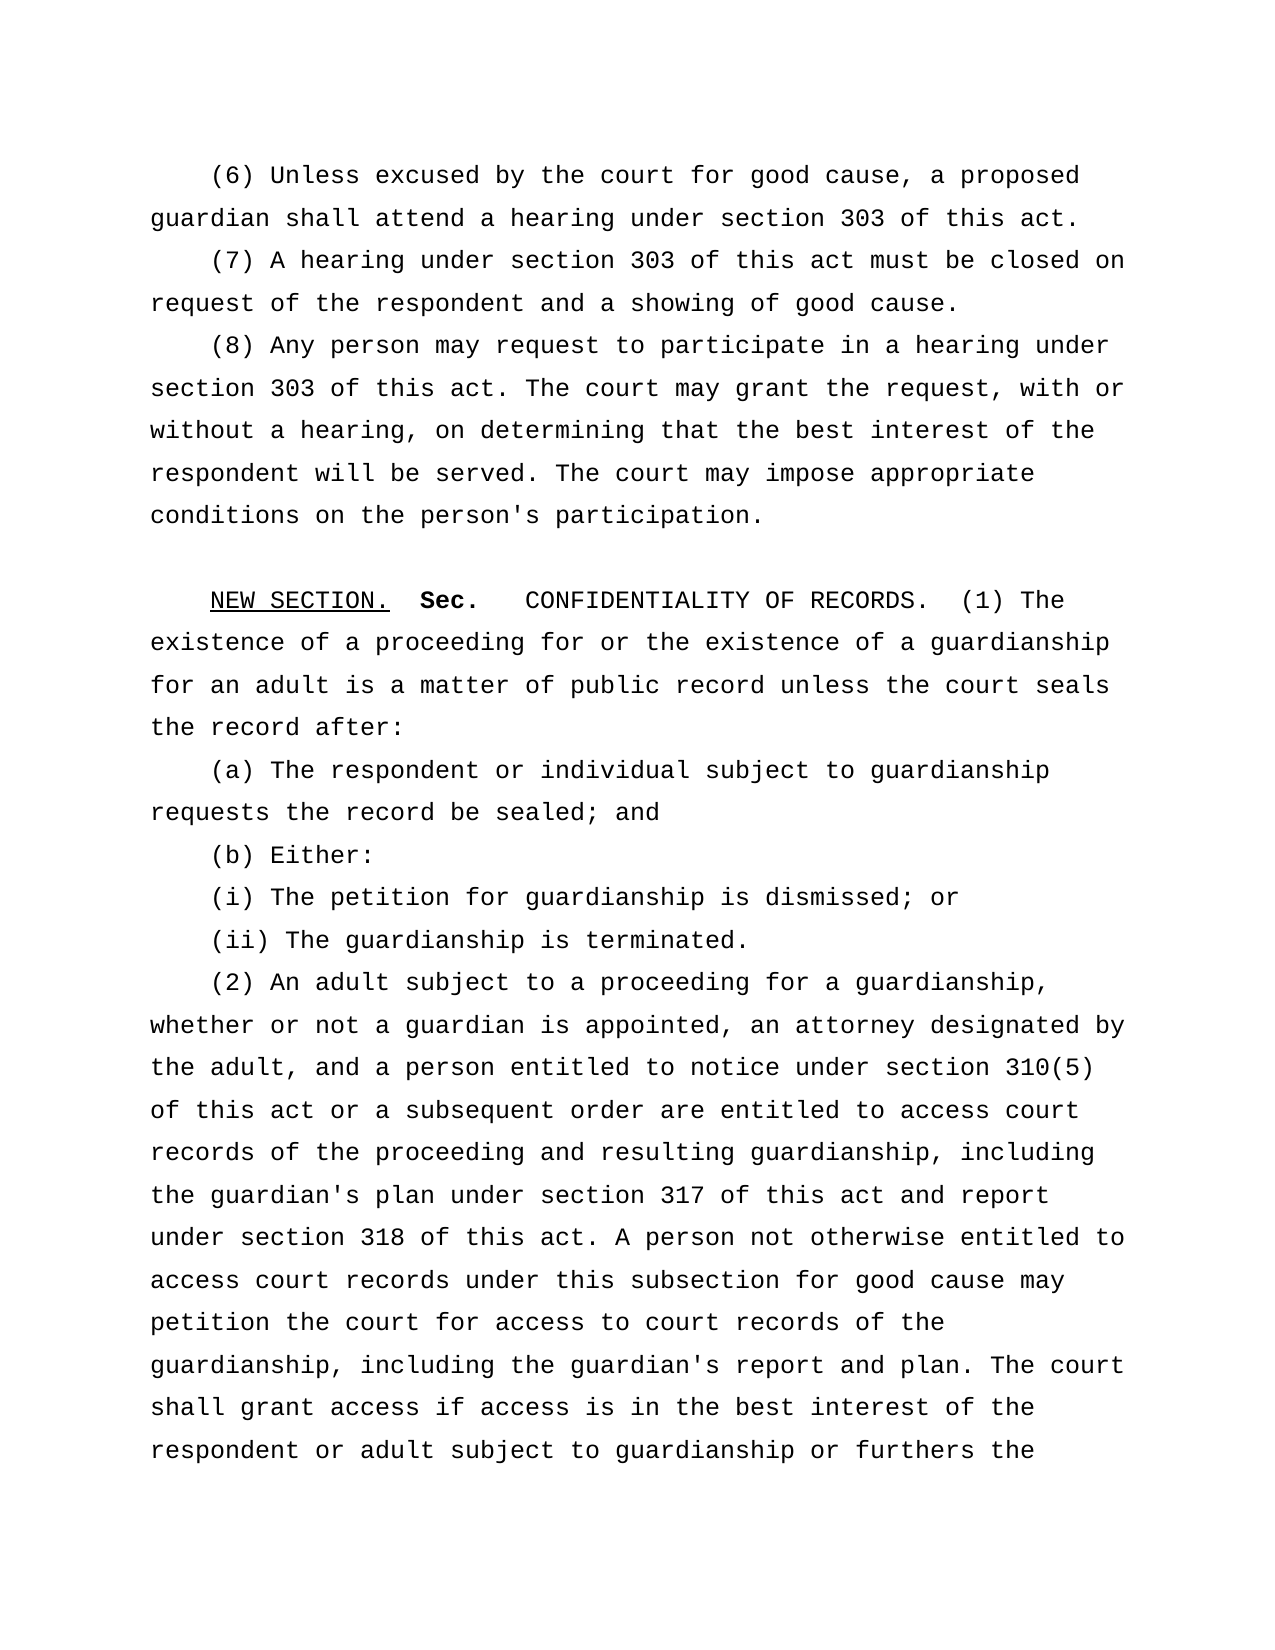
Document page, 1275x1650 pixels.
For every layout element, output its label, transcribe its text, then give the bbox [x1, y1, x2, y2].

text (a) The respondent or individual subject to guardianship requests the record be sealed; and [150, 744, 1125, 829]
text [150, 957, 1125, 1467]
text (b) Either: [150, 829, 1125, 872]
text (8) Any person may request to participate in a hearing under section 303 of this act. The court may grant the request, with or without a hearing, on determining that the best interest of the respondent will be served. The court may impose appropriate conditions on the person's participation. [150, 320, 1125, 532]
text (7) A hearing under section 303 of this act must be closed on request of the respondent and a showing of good cause. [150, 235, 1125, 320]
text (i) The petition for guardianship is dismissed; or [150, 872, 1125, 914]
text (6) Unless excused by the court for good cause, a proposed guardian shall attend a hearing under section 303 of this act. [150, 150, 1125, 235]
text (ii) The guardianship is terminated. [150, 914, 1125, 957]
text NEW SECTION. Sec. CONFIDENTIALITY OF RECORDS. (1) The existence of a proceeding for or the existence of a guardianship for an adult is a matter of public record unless the court seals the record after: [150, 574, 1125, 744]
